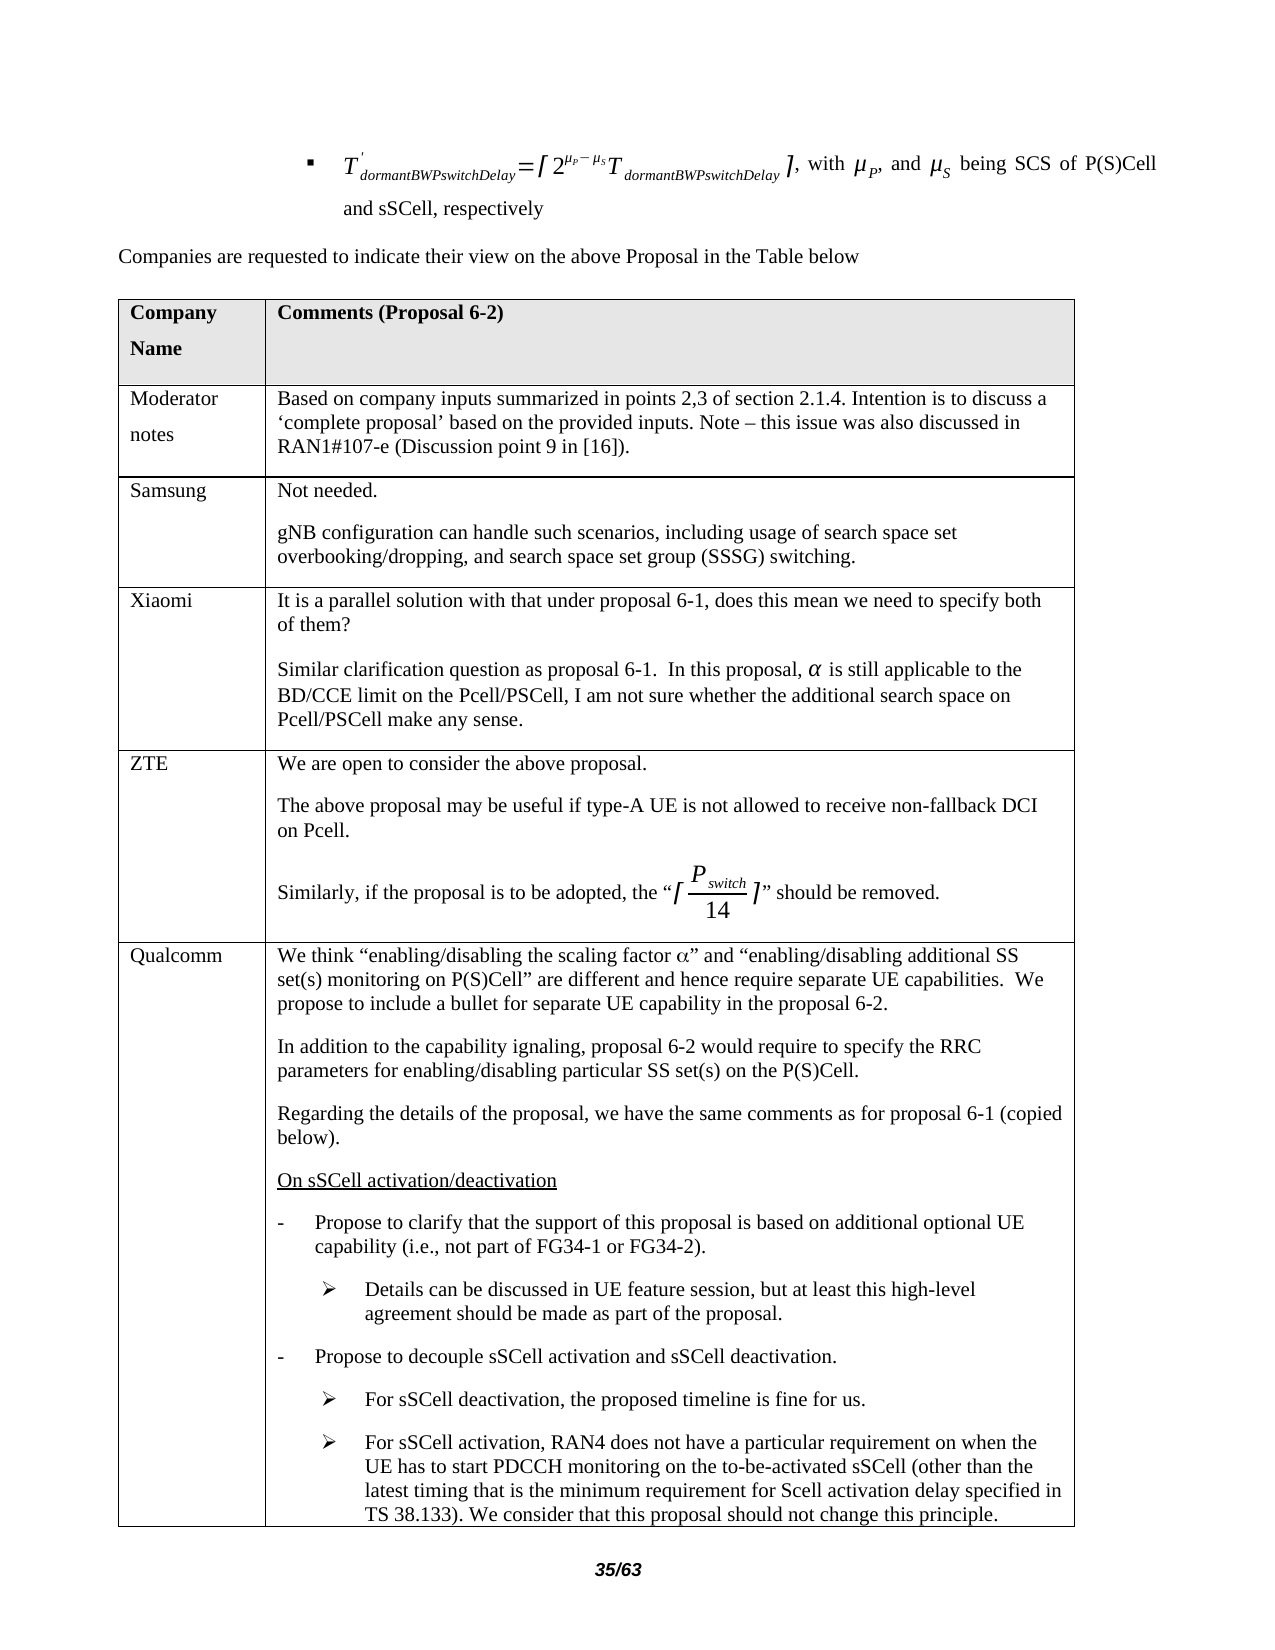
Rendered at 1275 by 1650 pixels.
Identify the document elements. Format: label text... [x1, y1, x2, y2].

table_cell Not needed. gNB configuration can handle such scenarios, including usage of search space set overbooking/dropping, and search space set group (SSSG) switching. [266, 478, 1074, 587]
table_header Company Name [119, 300, 265, 384]
table_cell We are open to consider the above proposal. The above proposal may be useful if type-A UE is not allowed to receive non-fallback DCI on Pcell. Similarly, if the proposal is to be adopted, the “” should be removed. [266, 751, 1074, 942]
table_header Comments (Proposal 6-2) [266, 300, 1074, 384]
text Companies are requested to indicate their view on the above Proposal in the Table below [118, 244, 1157, 268]
table_cell Moderator notes [119, 386, 265, 476]
table_cell ZTE [119, 751, 265, 942]
list , with , and being SCS of P(S)Cell and sSCell, respectively [306, 148, 1157, 219]
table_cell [266, 943, 1074, 1526]
table_cell Xiaomi [119, 588, 265, 749]
table_cell It is a parallel solution with that under proposal 6-1, does this mean we need to specify both of them? Similar clarification question as proposal 6-1. In this proposal, is still applicable to the BD/CCE limit on the Pcell/PSCell, I am not sure whether the additional search space on Pcell/PSCell make any sense. [266, 588, 1074, 749]
table_cell Samsung [119, 478, 265, 587]
table_cell Based on company inputs summarized in points 2,3 of section 2.1.4. Intention is to discuss a ‘complete proposal’ based on the provided inputs. Note – this issue was also discussed in RAN1#107-e (Discussion point 9 in [16]). [266, 386, 1074, 476]
table_cell Qualcomm [119, 943, 265, 1526]
